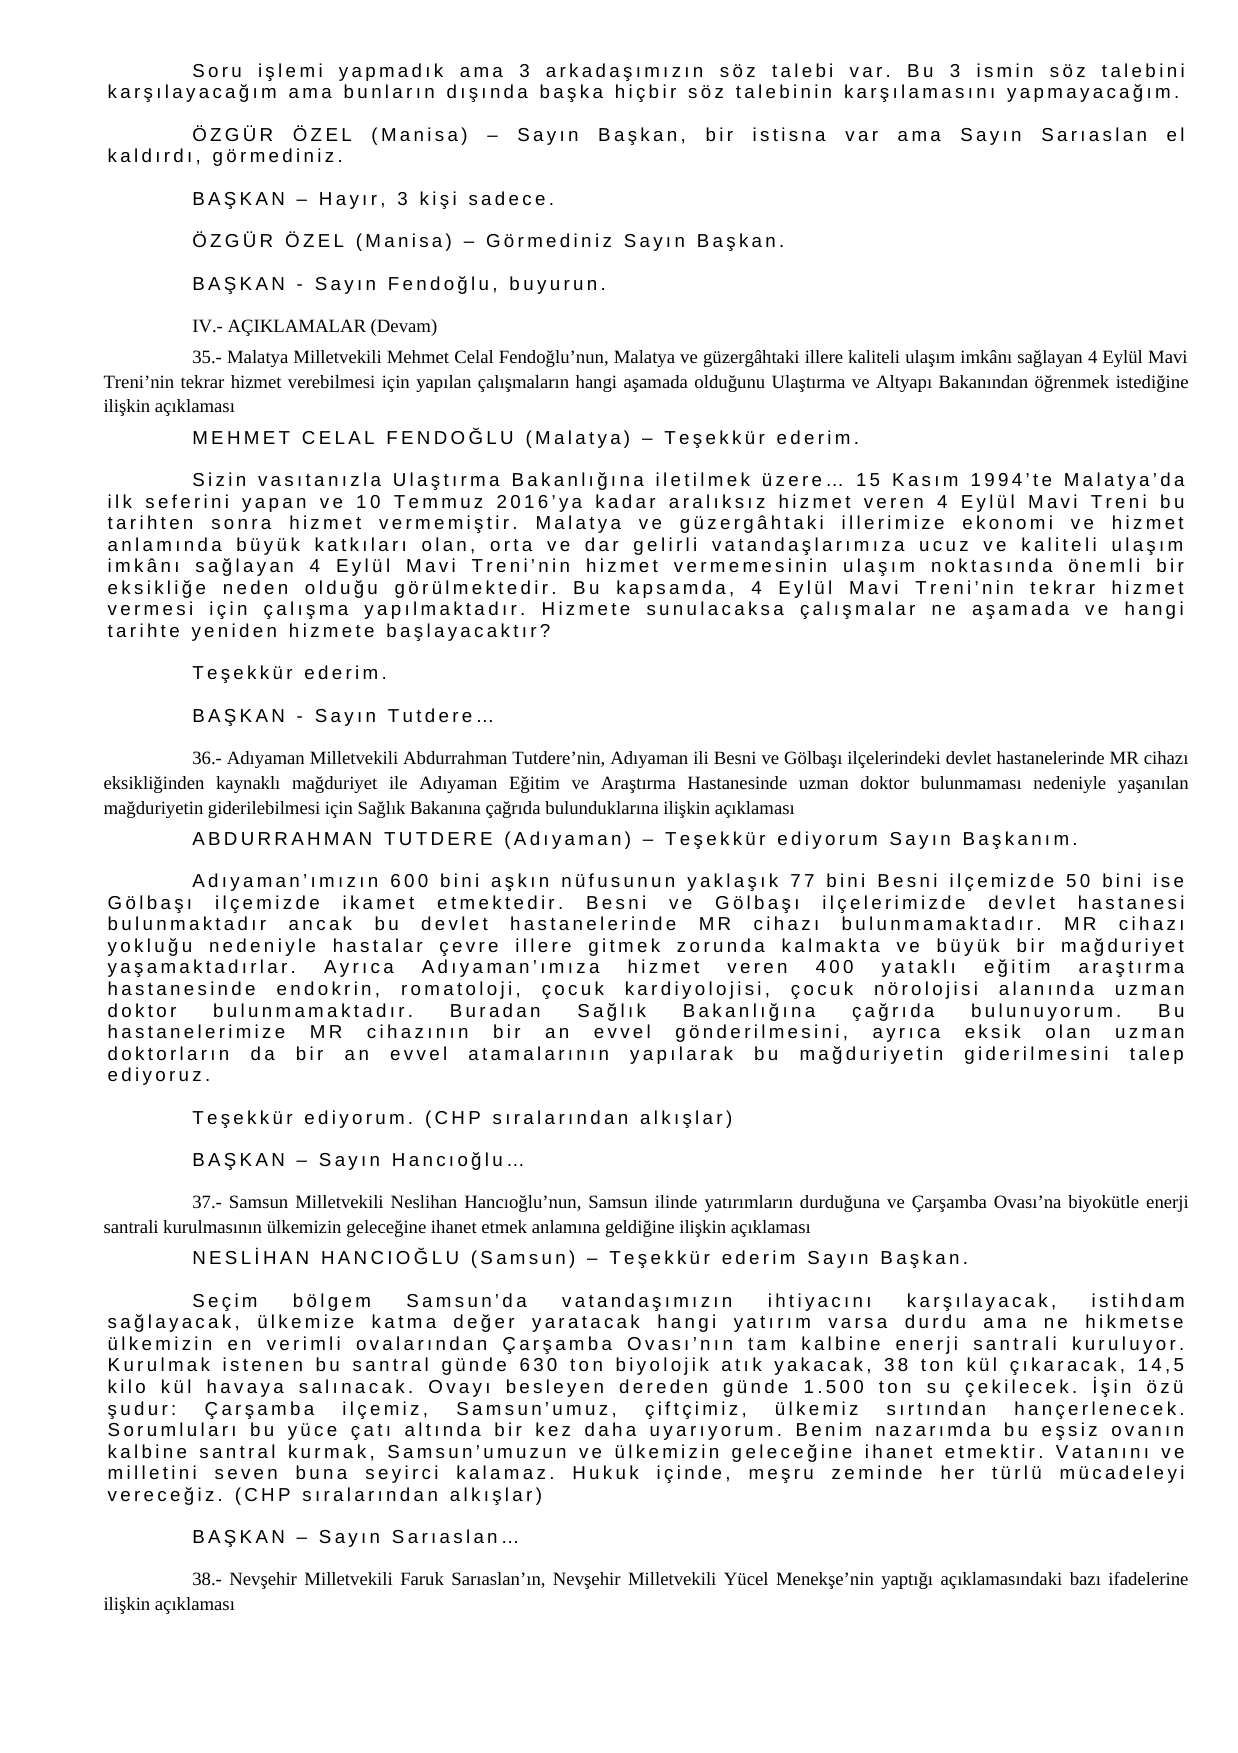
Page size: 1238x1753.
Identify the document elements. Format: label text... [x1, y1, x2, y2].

text NESLİHAN HANCIOĞLU (Samsun) – Teşekkür ederim Sayın Başkan. [107, 1247, 1186, 1269]
text BAŞKAN – Hayır, 3 kişi sadece. [107, 188, 1186, 209]
text BAŞKAN – Sayın Hancıoğlu… [107, 1149, 1186, 1170]
text Sizin vasıtanızla Ulaştırma Bakanlığına iletilmek üzere… 15 Kasım 1994’te Malatya’da ilk seferini yapan ve 10 Temmuz 2016’ya kadar aralıksız hizmet veren 4 Eylül Mavi Treni bu tarihten sonra hizmet vermemiştir. Malatya ve güzergâhtaki illerimize ekonomi ve hizmet anlamında büyük katkıları olan, orta ve dar gelirli vatandaşlarımıza ucuz ve kaliteli ulaşım imkânı sağlayan 4 Eylül Mavi Treni’nin hizmet vermemesinin ulaşım noktasında önemli bir eksikliğe neden olduğu görülmektedir. Bu kapsamda, 4 Eylül Mavi Treni’nin tekrar hizmet vermesi için çalışma yapılmaktadır. Hizmete sunulacaksa çalışmalar ne aşamada ve hangi tarihte yeniden hizmete başlayacaktır? [107, 469, 1186, 641]
text IV.- AÇIKLAMALAR (Devam) [103, 315, 1190, 336]
text ABDURRAHMAN TUTDERE (Adıyaman) – Teşekkür ediyorum Sayın Başkanım. [107, 828, 1186, 849]
text ÖZGÜR ÖZEL (Manisa) – Görmediniz Sayın Başkan. [107, 230, 1186, 252]
text 38.- Nevşehir Milletvekili Faruk Sarıaslan’ın, Nevşehir Milletvekili Yücel Menekşe’nin yaptığı açıklamasındaki bazı ifadelerine ilişkin açıklaması [103, 1568, 1190, 1615]
text BAŞKAN - Sayın Tutdere… [107, 704, 1186, 726]
text Teşekkür ederim. [107, 662, 1186, 684]
text BAŞKAN - Sayın Fendoğlu, buyurun. [107, 272, 1186, 294]
text Teşekkür ediyorum. (CHP sıralarından alkışlar) [107, 1106, 1186, 1128]
text Adıyaman’ımızın 600 bini aşkın nüfusunun yaklaşık 77 bini Besni ilçemizde 50 bini ise Gölbaşı ilçemizde ikamet etmektedir. Besni ve Gölbaşı ilçelerimizde devlet hastanesi bulunmaktadır ancak bu devlet hastanelerinde MR cihazı bulunmamaktadır. MR cihazı yokluğu nedeniyle hastalar çevre illere gitmek zorunda kalmakta ve büyük bir mağduriyet yaşamaktadırlar. Ayrıca Adıyaman’ımıza hizmet veren 400 yataklı eğitim araştırma hastanesinde endokrin, romatoloji, çocuk kardiyolojisi, çocuk nörolojisi alanında uzman doktor bulunmamaktadır. Buradan Sağlık Bakanlığına çağrıda bulunuyorum. Bu hastanelerimize MR cihazının bir an evvel gönderilmesini, ayrıca eksik olan uzman doktorların da bir an evvel atamalarının yapılarak bu mağduriyetin giderilmesini talep ediyoruz. [107, 870, 1186, 1086]
text Seçim bölgem Samsun’da vatandaşımızın ihtiyacını karşılayacak, istihdam sağlayacak, ülkemize katma değer yaratacak hangi yatırım varsa durdu ama ne hikmetse ülkemizin en verimli ovalarından Çarşamba Ovası’nın tam kalbine enerji santrali kuruluyor. Kurulmak istenen bu santral günde 630 ton biyolojik atık yakacak, 38 ton kül çıkaracak, 14,5 kilo kül havaya salınacak. Ovayı besleyen dereden günde 1.500 ton su çekilecek. İşin özü şudur: Çarşamba ilçemiz, Samsun’umuz, çiftçimiz, ülkemiz sırtından hançerlenecek. Sorumluları bu yüce çatı altında bir kez daha uyarıyorum. Benim nazarımda bu eşsiz ovanın kalbine santral kurmak, Samsun’umuzun ve ülkemizin geleceğine ihanet etmektir. Vatanını ve milletini seven buna seyirci kalamaz. Hukuk içinde, meşru zeminde her türlü mücadeleyi vereceğiz. (CHP sıralarından alkışlar) [107, 1289, 1186, 1505]
text 36.- Adıyaman Milletvekili Abdurrahman Tutdere’nin, Adıyaman ili Besni ve Gölbaşı ilçelerindeki devlet hastanelerinde MR cihazı eksikliğinden kaynaklı mağduriyet ile Adıyaman Eğitim ve Araştırma Hastanesinde uzman doktor bulunmaması nedeniyle yaşanılan mağduriyetin giderilebilmesi için Sağlık Bakanına çağrıda bulunduklarına ilişkin açıklaması [103, 747, 1190, 818]
text Soru işlemi yapmadık ama 3 arkadaşımızın söz talebi var. Bu 3 ismin söz talebini karşılayacağım ama bunların dışında başka hiçbir söz talebinin karşılamasını yapmayacağım. [107, 60, 1186, 103]
text 37.- Samsun Milletvekili Neslihan Hancıoğlu’nun, Samsun ilinde yatırımların durduğuna ve Çarşamba Ovası’na biyokütle enerji santrali kurulmasının ülkemizin geleceğine ihanet etmek anlamına geldiğine ilişkin açıklaması [103, 1191, 1190, 1238]
text ÖZGÜR ÖZEL (Manisa) – Sayın Başkan, bir istisna var ama Sayın Sarıaslan el kaldırdı, görmediniz. [107, 124, 1186, 167]
text MEHMET CELAL FENDOĞLU (Malatya) – Teşekkür ederim. [107, 426, 1186, 448]
text BAŞKAN – Sayın Sarıaslan… [107, 1526, 1186, 1547]
text 35.- Malatya Milletvekili Mehmet Celal Fendoğlu’nun, Malatya ve güzergâhtaki illere kaliteli ulaşım imkânı sağlayan 4 Eylül Mavi Treni’nin tekrar hizmet verebilmesi için yapılan çalışmaların hangi aşamada olduğunu Ulaştırma ve Altyapı Bakanından öğrenmek istediğine ilişkin açıklaması [103, 346, 1190, 417]
